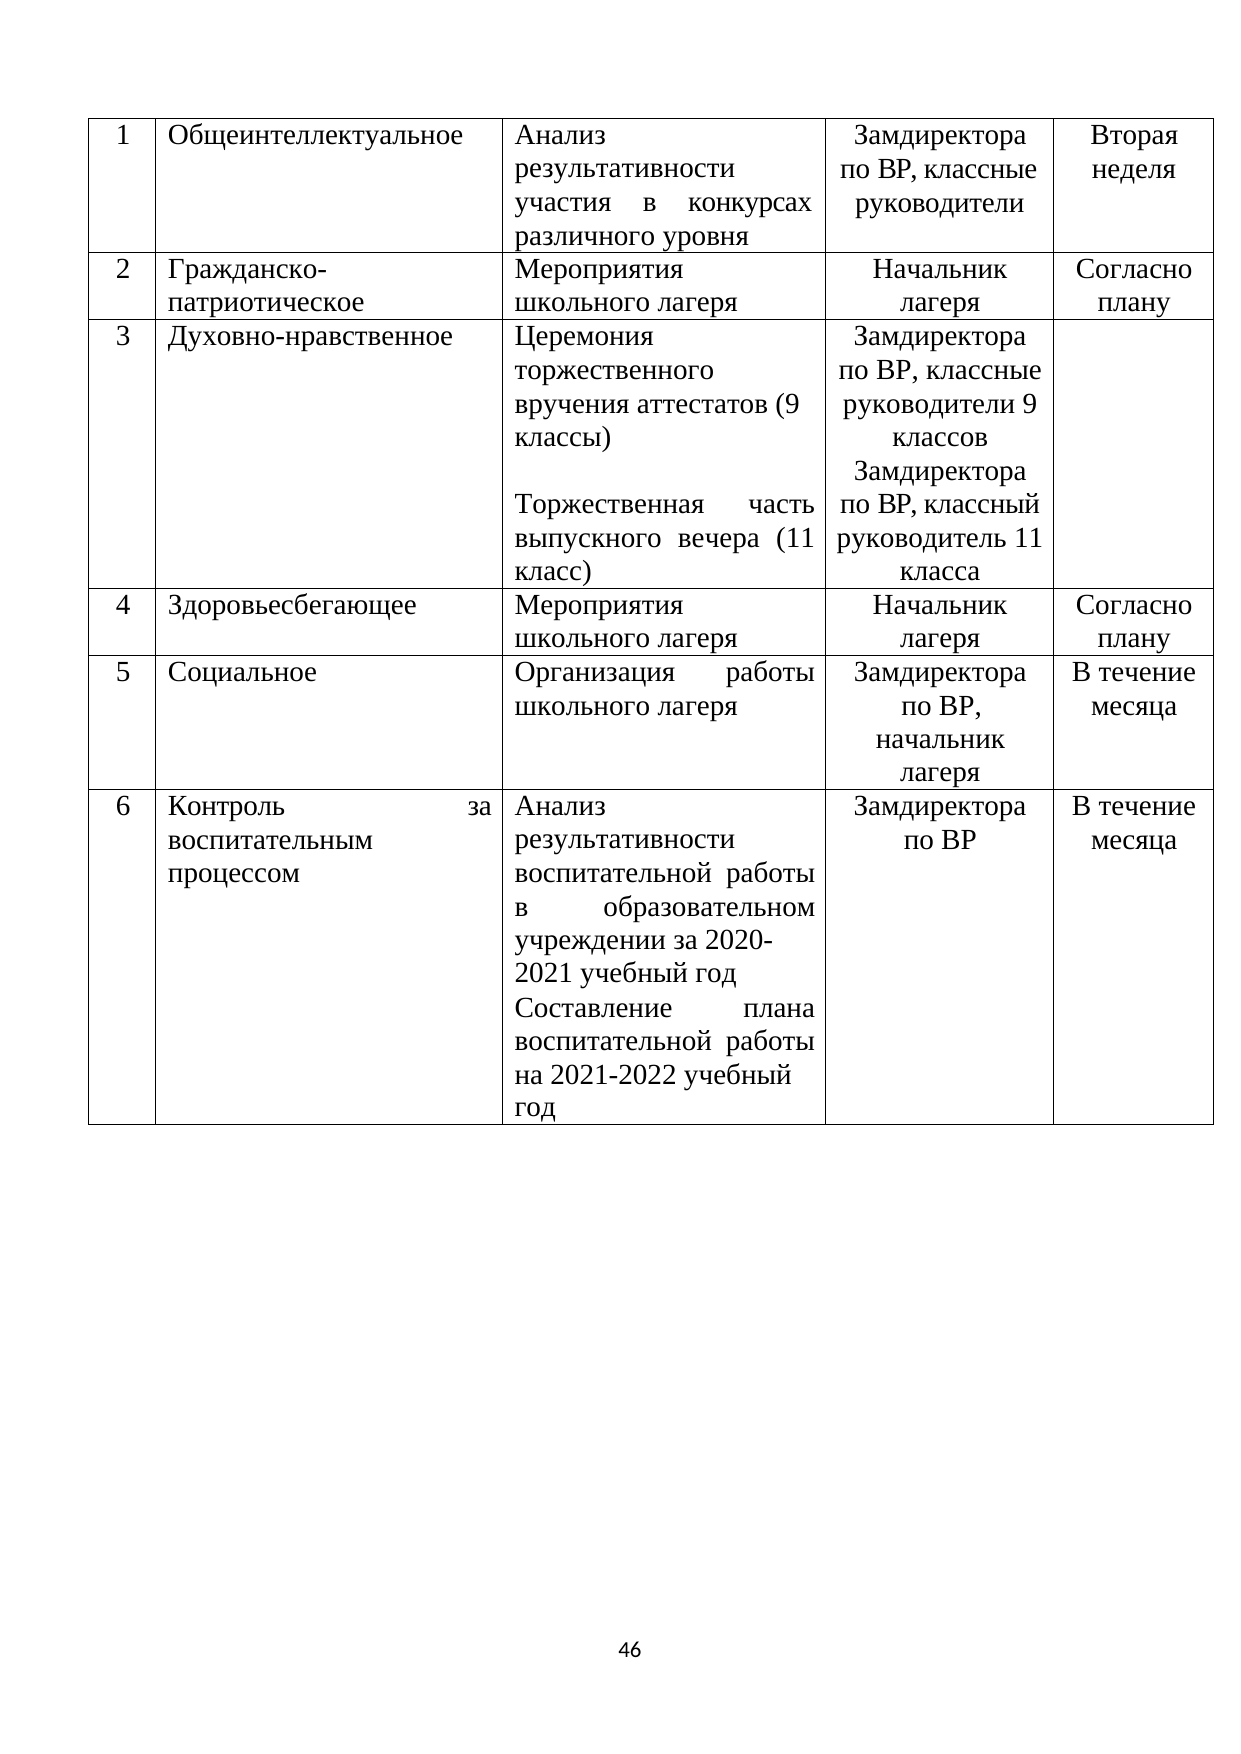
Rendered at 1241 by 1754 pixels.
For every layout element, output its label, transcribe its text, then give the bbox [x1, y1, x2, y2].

table_cell 2 [89, 253, 155, 319]
table_header Замдиректора по ВР, классные руководители [826, 119, 1053, 252]
table_cell 4 [89, 589, 155, 655]
table_cell Здоровьесбегающее [156, 589, 502, 655]
table_cell Начальник лагеря [826, 589, 1053, 655]
table_header Анализ результативности участия в конкурсах различного уровня [503, 119, 825, 252]
table_cell В течение месяца [1054, 790, 1213, 1124]
table_cell [1054, 320, 1213, 587]
table_cell Согласно плану [1054, 253, 1213, 319]
table_cell Согласно плану [1054, 589, 1213, 655]
table_cell Замдиректора по ВР, начальник лагеря [826, 656, 1053, 789]
table_header Общеинтеллектуальное [156, 119, 502, 252]
table_cell Социальное [156, 656, 502, 789]
table_cell 3 [89, 320, 155, 587]
table_cell Мероприятия школьного лагеря [503, 589, 825, 655]
table_cell Замдиректора по ВР [826, 790, 1053, 1124]
table_cell Анализ результативности воспитательной работы в образовательном учреждении за 2020- 2021 учебный год Составление плана воспитательной работы на 2021-2022 учебный год [503, 790, 825, 1124]
table_cell 6 [89, 790, 155, 1124]
table_cell Замдиректора по ВР, классные руководители 9 классов Замдиректора по ВР, классный руководитель 11 класса [826, 320, 1053, 587]
table_cell Мероприятия школьного лагеря [503, 253, 825, 319]
table_cell Контроль за воспитательным процессом [156, 790, 502, 1124]
table_header Вторая неделя [1054, 119, 1213, 252]
table_cell 5 [89, 656, 155, 789]
table_cell В течение месяца [1054, 656, 1213, 789]
table_cell Гражданско- патриотическое [156, 253, 502, 319]
table_cell Церемония торжественного вручения аттестатов (9 классы) Торжественная часть выпускного вечера (11 класс) [503, 320, 825, 587]
table_cell Духовно-нравственное [156, 320, 502, 587]
table_cell Организация работы школьного лагеря [503, 656, 825, 789]
table_cell Начальник лагеря [826, 253, 1053, 319]
table_header 1 [89, 119, 155, 252]
